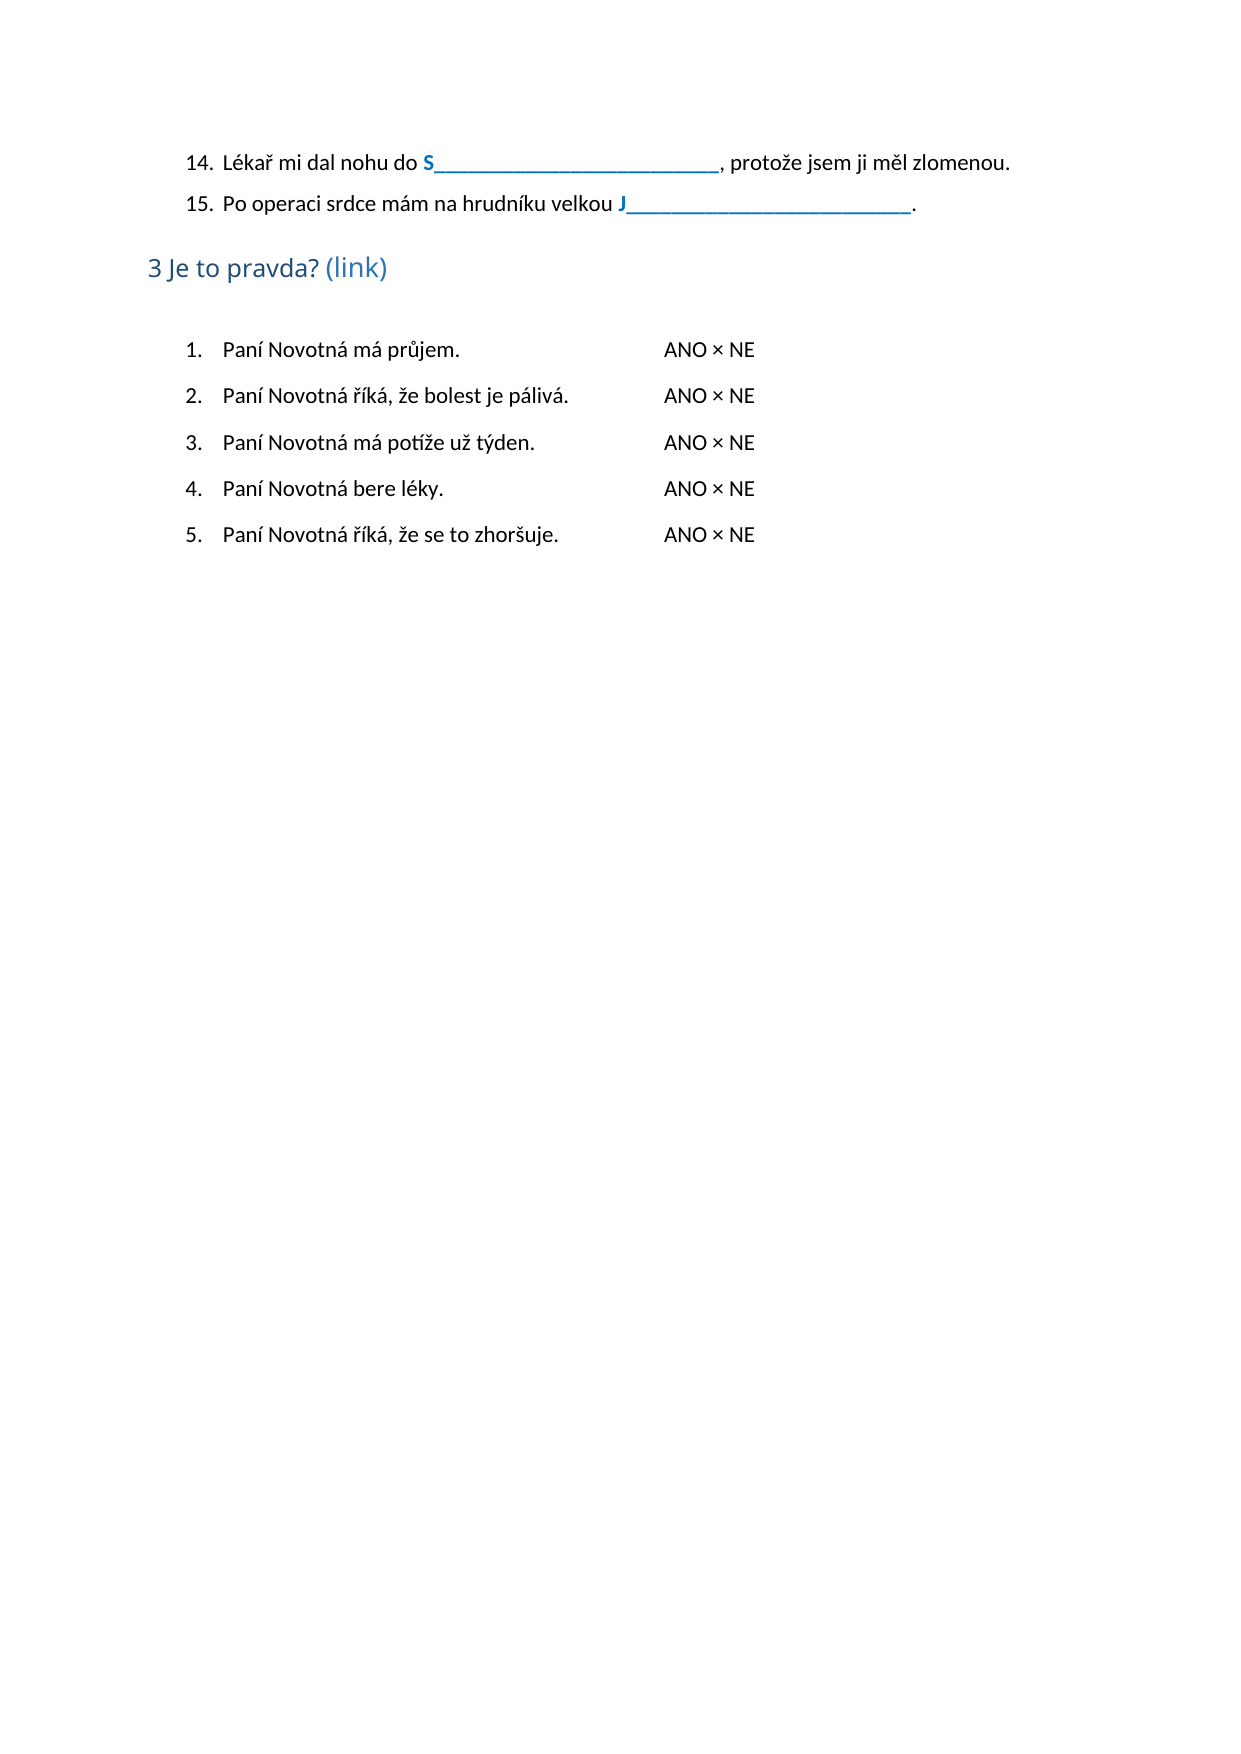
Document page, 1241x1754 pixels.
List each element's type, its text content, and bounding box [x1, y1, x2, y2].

list Paní Novotná bere léky. ANO × NE [185, 474, 1093, 502]
list Paní Novotná má potíže už týden. ANO × NE [185, 428, 1093, 456]
list Paní Novotná má průjem. ANO × NE [185, 335, 1093, 363]
subtitle 3 Je to pravda? (link) [148, 248, 1093, 285]
list Paní Novotná říká, že se to zhoršuje. ANO × NE [185, 520, 1093, 548]
list Po operaci srdce mám na hrudníku velkou J_________________________. [185, 189, 1093, 218]
list Paní Novotná říká, že bolest je pálivá. ANO × NE [185, 381, 1093, 409]
list Lékař mi dal nohu do S_________________________, protože jsem ji měl zlomenou. [185, 148, 1093, 176]
